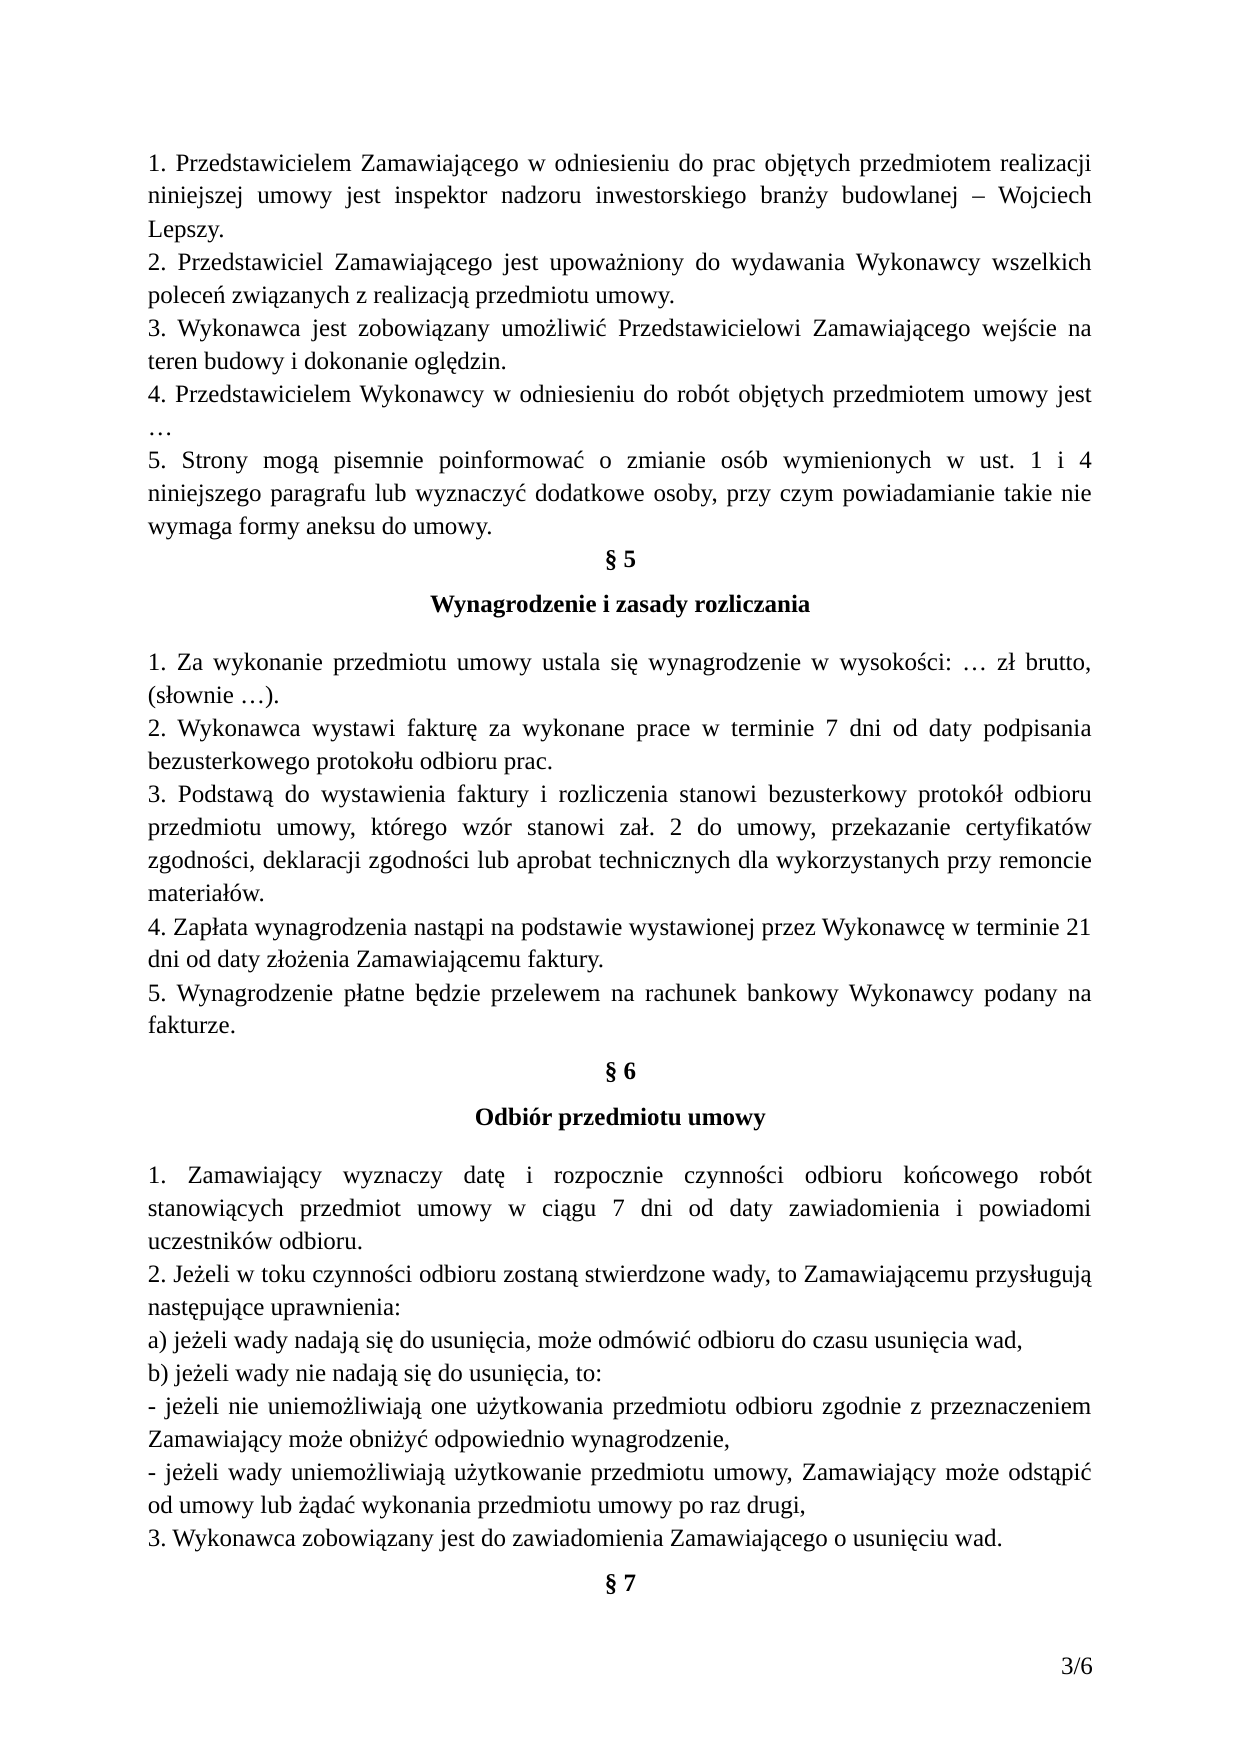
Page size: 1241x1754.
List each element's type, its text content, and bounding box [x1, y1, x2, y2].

text Wynagrodzenie i zasady rozliczania [148, 589, 1093, 618]
text 4. Zapłata wynagrodzenia nastąpi na podstawie wystawionej przez Wykonawcę w terminie 21 dni od daty złożenia Zamawiającemu faktury. [148, 912, 1093, 973]
text 3. Podstawą do wystawienia faktury i rozliczenia stanowi bezusterkowy protokół odbioru przedmiotu umowy, którego wzór stanowi zał. 2 do umowy, przekazanie certyfikatów zgodności, deklaracji zgodności lub aprobat technicznych dla wykorzystanych przy remoncie materiałów. [148, 779, 1093, 907]
list 1. Przedstawicielem Zamawiającego w odniesieniu do prac objętych przedmiotem realizacji niniejszej umowy jest inspektor nadzoru inwestorskiego branży budowlanej – Wojciech Lepszy. [148, 148, 1093, 242]
text - jeżeli wady uniemożliwiają użytkowanie przedmiotu umowy, Zamawiający może odstąpić od umowy lub żądać wykonania przedmiotu umowy po raz drugi, [148, 1457, 1093, 1519]
list 4. Przedstawicielem Wykonawcy w odniesieniu do robót objętych przedmiotem umowy jest … [148, 379, 1093, 441]
text - jeżeli nie uniemożliwiają one użytkowania przedmiotu odbioru zgodnie z przeznaczeniem Zamawiający może obniżyć odpowiednio wynagrodzenie, [148, 1391, 1093, 1453]
text § 6 [148, 1056, 1093, 1085]
list 3. Wykonawca jest zobowiązany umożliwić Przedstawicielowi Zamawiającego wejście na teren budowy i dokonanie oględzin. [148, 313, 1093, 374]
text § 5 [148, 544, 1093, 573]
text 3. Wykonawca zobowiązany jest do zawiadomienia Zamawiającego o usunięciu wad. [148, 1523, 1093, 1552]
text 5. Wynagrodzenie płatne będzie przelewem na rachunek bankowy Wykonawcy podany na fakturze. [148, 978, 1093, 1039]
text b) jeżeli wady nie nadają się do usunięcia, to: [148, 1358, 1093, 1387]
text 1. Za wykonanie przedmiotu umowy ustala się wynagrodzenie w wysokości: … zł brutto, (słownie …). [148, 647, 1093, 709]
list 5. Strony mogą pisemnie poinformować o zmianie osób wymienionych w ust. 1 i 4 niniejszego paragrafu lub wyznaczyć dodatkowe osoby, przy czym powiadamianie takie nie wymaga formy aneksu do umowy. [148, 445, 1093, 539]
list 2. Przedstawiciel Zamawiającego jest upoważniony do wydawania Wykonawcy wszelkich poleceń związanych z realizacją przedmiotu umowy. [148, 247, 1093, 308]
text 1. Zamawiający wyznaczy datę i rozpocznie czynności odbioru końcowego robót stanowiących przedmiot umowy w ciągu 7 dni od daty zawiadomienia i powiadomi uczestników odbioru. [148, 1160, 1093, 1254]
text 2. Jeżeli w toku czynności odbioru zostaną stwierdzone wady, to Zamawiającemu przysługują następujące uprawnienia: [148, 1259, 1093, 1321]
text 2. Wykonawca wystawi fakturę za wykonane prace w terminie 7 dni od daty podpisania bezusterkowego protokołu odbioru prac. [148, 713, 1093, 775]
text § 7 [148, 1568, 1093, 1597]
text Odbiór przedmiotu umowy [148, 1102, 1093, 1130]
text a) jeżeli wady nadają się do usunięcia, może odmówić odbioru do czasu usunięcia wad, [148, 1325, 1093, 1353]
